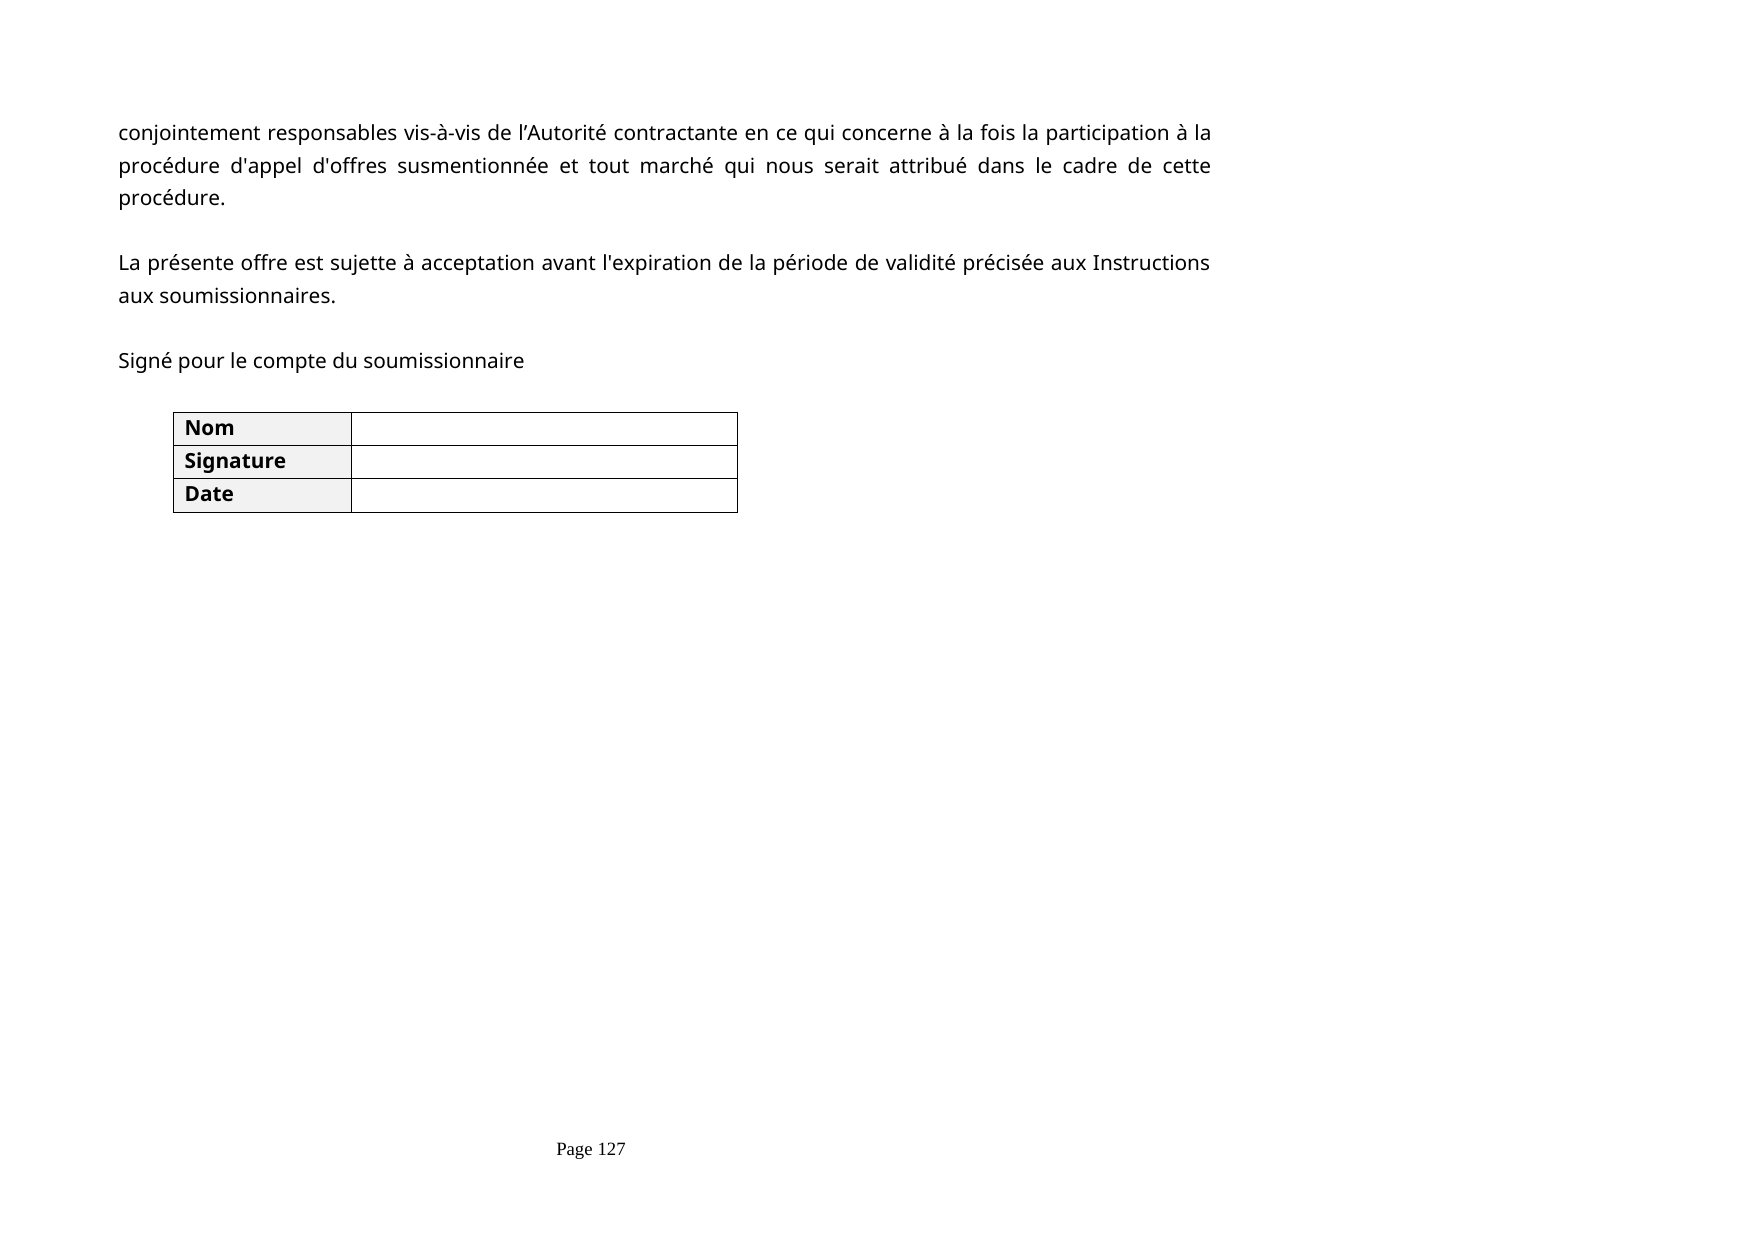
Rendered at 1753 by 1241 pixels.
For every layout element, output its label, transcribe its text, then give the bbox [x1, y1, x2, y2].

table_cell [352, 446, 737, 478]
table_cell Signature [174, 446, 351, 478]
table_header [352, 413, 737, 445]
table_cell Date [174, 479, 351, 512]
text Signé pour le compte du soumissionnaire [118, 346, 1213, 375]
table_header Nom [174, 413, 351, 445]
text La présente offre est sujette à acceptation avant l'expiration de la période de validité précisée aux Instructions aux soumissionnaires. [118, 248, 1213, 309]
table_cell [352, 479, 737, 512]
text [118, 118, 1213, 212]
